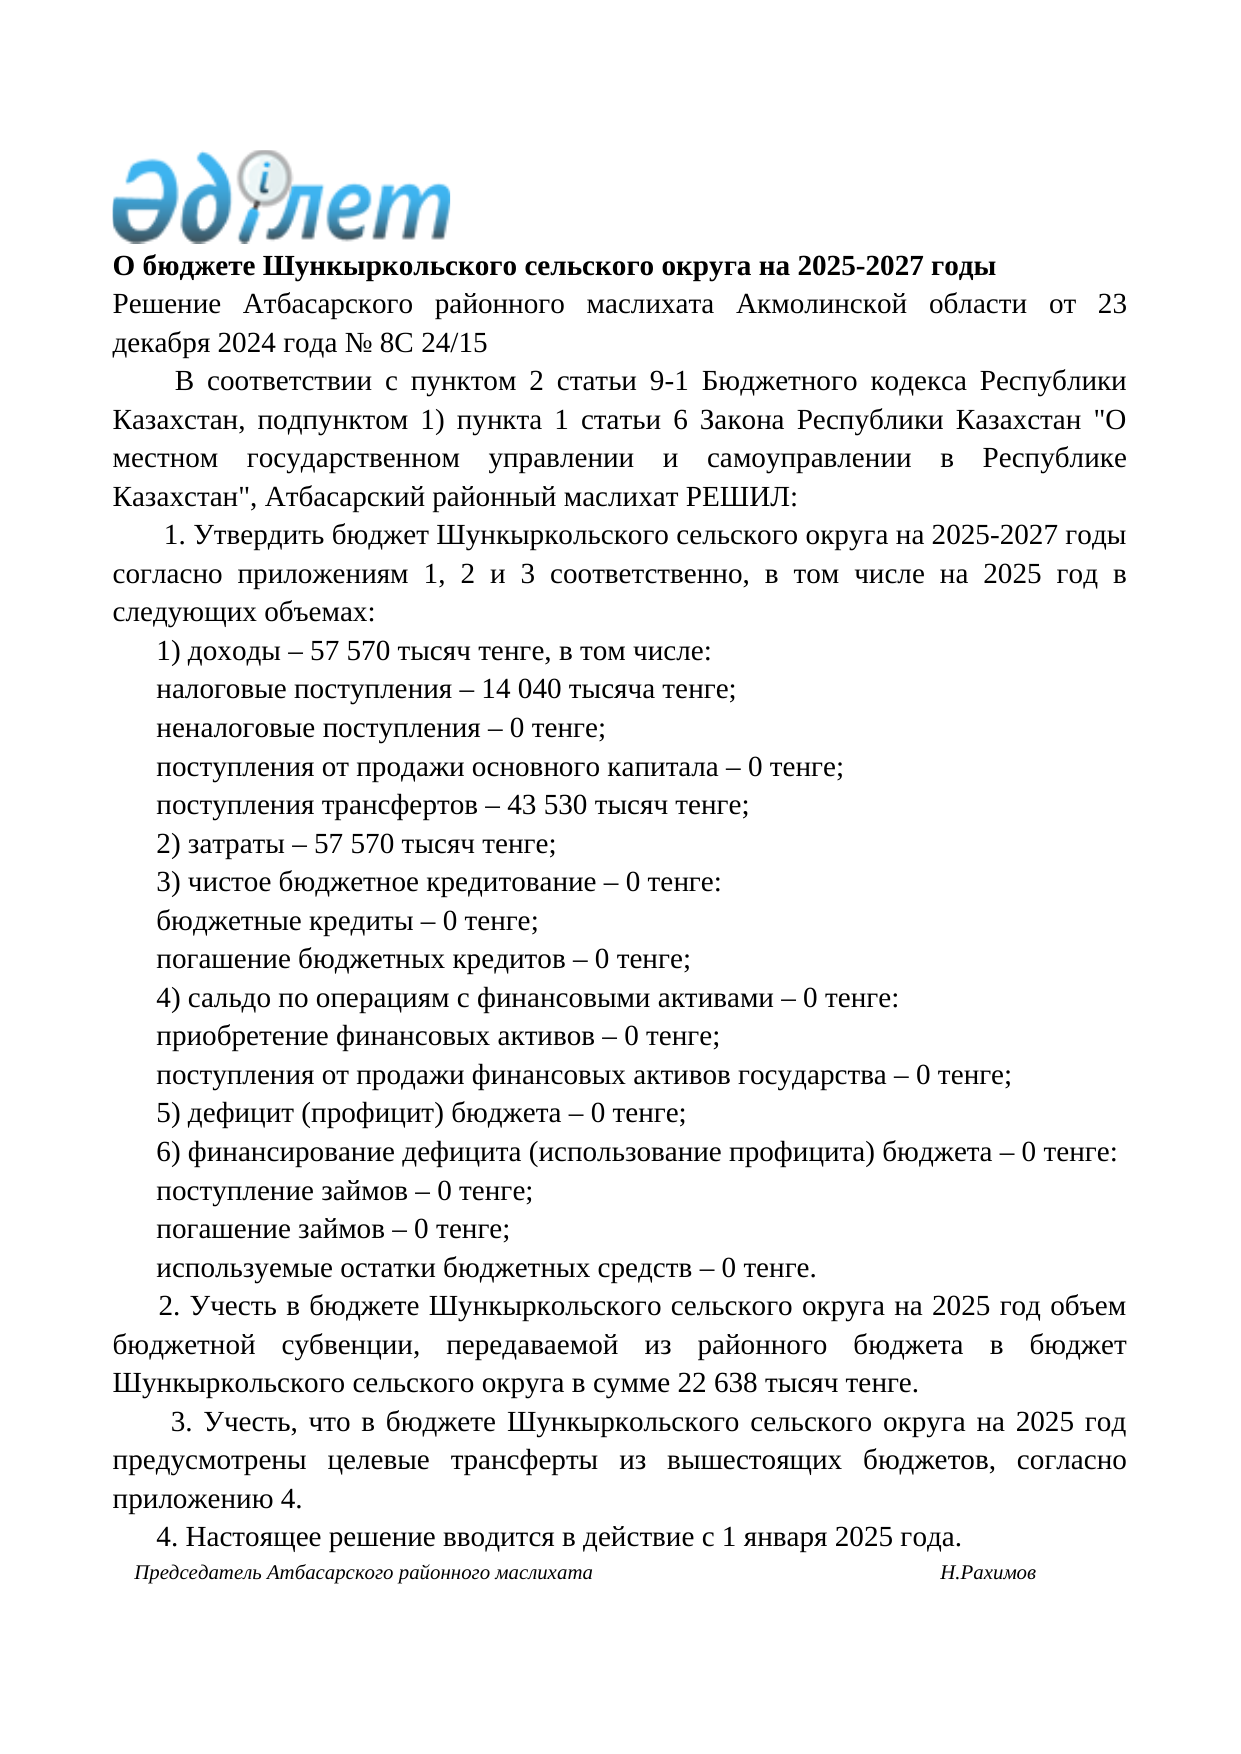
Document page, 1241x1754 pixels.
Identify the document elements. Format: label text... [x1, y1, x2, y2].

text погашение бюджетных кредитов – 0 тенге; [112, 941, 1128, 975]
text 5) дефицит (профицит) бюджета – 0 тенге; [112, 1096, 1128, 1129]
text 2. Учесть в бюджете Шункыркольского сельского округа на 2025 год объем бюджетной субвенции, передаваемой из районного бюджета в бюджет Шункыркольского сельского округа в сумме 22 638 тысяч тенге. [112, 1288, 1128, 1399]
text поступление займов – 0 тенге; [112, 1173, 1128, 1206]
text используемые остатки бюджетных средств – 0 тенге. [112, 1250, 1128, 1283]
text 2) затраты – 57 570 тысяч тенге; [112, 826, 1128, 859]
text поступления от продажи финансовых активов государства – 0 тенге; [112, 1057, 1128, 1091]
text приобретение финансовых активов – 0 тенге; [112, 1018, 1128, 1052]
text погашение займов – 0 тенге; [112, 1211, 1128, 1245]
text неналоговые поступления – 0 тенге; [112, 710, 1128, 744]
picture [112, 150, 451, 244]
text 1) доходы – 57 570 тысяч тенге, в том числе: [112, 633, 1128, 667]
text 3) чистое бюджетное кредитование – 0 тенге: [112, 864, 1128, 898]
table_header Н.Рахимов [939, 1558, 1240, 1589]
text 6) финансирование дефицита (использование профицита) бюджета – 0 тенге: [112, 1134, 1128, 1168]
text 4) сальдо по операциям с финансовыми активами – 0 тенге: [112, 980, 1128, 1013]
text 1. Утвердить бюджет Шункыркольского сельского округа на 2025-2027 годы согласно приложениям 1, 2 и 3 соответственно, в том числе на 2025 год в следующих объемах: [112, 517, 1128, 628]
table_header Председатель Атбасарского районного маслихата [101, 1558, 939, 1589]
text О бюджете Шункыркольского сельского округа на 2025-2027 годы [112, 248, 1128, 281]
text поступления от продажи основного капитала – 0 тенге; [112, 749, 1128, 782]
text поступления трансфертов – 43 530 тысяч тенге; [112, 787, 1128, 821]
text 4. Настоящее решение вводится в действие с 1 января 2025 года. [112, 1519, 1128, 1553]
text 3. Учесть, что в бюджете Шункыркольского сельского округа на 2025 год предусмотрены целевые трансферты из вышестоящих бюджетов, согласно приложению 4. [112, 1404, 1128, 1514]
text бюджетные кредиты – 0 тенге; [112, 903, 1128, 936]
text налоговые поступления – 14 040 тысяча тенге; [112, 672, 1128, 705]
text В соответствии с пунктом 2 статьи 9-1 Бюджетного кодекса Республики Казахстан, подпунктом 1) пункта 1 статьи 6 Закона Республики Казахстан "О местном государственном управлении и самоуправлении в Республике Казахстан", Атбасарский районный маслихат РЕШИЛ: [112, 363, 1128, 512]
text Решение Атбасарского районного маслихата Акмолинской области от 23 декабря 2024 года № 8С 24/15 [112, 286, 1128, 358]
